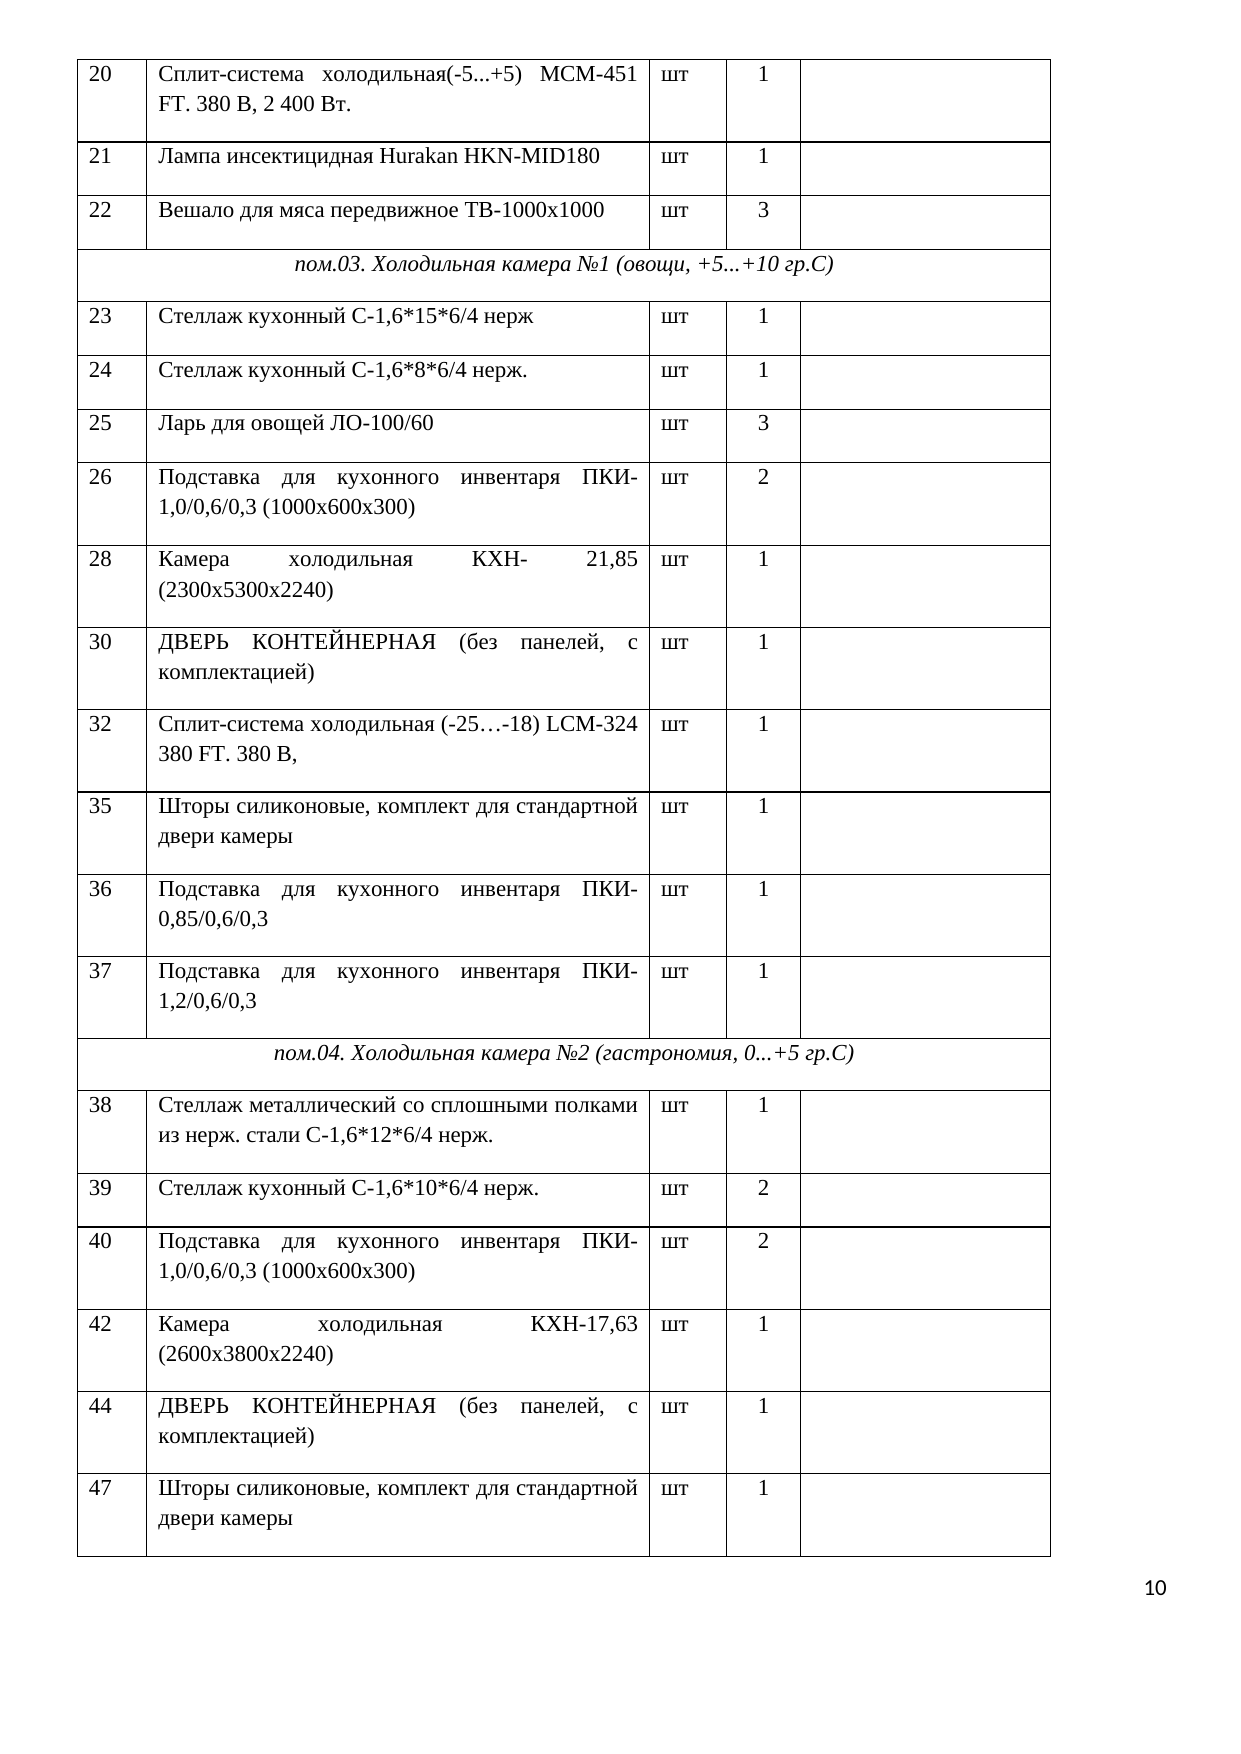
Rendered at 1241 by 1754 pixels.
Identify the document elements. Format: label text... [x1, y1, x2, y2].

table_cell шт [650, 628, 726, 709]
table_cell [801, 1091, 1050, 1173]
table_cell 36 [78, 875, 146, 956]
table_cell шт [650, 356, 726, 408]
table_cell [801, 710, 1050, 791]
table_cell 1 [727, 710, 800, 791]
table_cell [801, 60, 1050, 141]
table_cell 2 [727, 1228, 800, 1309]
table_cell Стеллаж кухонный С-1,6*8*6/4 нерж. [147, 356, 649, 408]
table_cell 35 [78, 793, 146, 874]
table_cell 1 [727, 957, 800, 1038]
table_cell [801, 1310, 1050, 1391]
table_cell 1 [727, 1392, 800, 1473]
table_cell [801, 546, 1050, 627]
table_cell 37 [78, 957, 146, 1038]
table_cell 1 [727, 60, 800, 141]
table_cell [801, 628, 1050, 709]
table_cell шт [650, 196, 726, 249]
table_cell 38 [78, 1091, 146, 1173]
table_cell 42 [78, 1310, 146, 1391]
table_cell [801, 1174, 1050, 1226]
table_cell 1 [727, 143, 800, 195]
table_cell 3 [727, 410, 800, 462]
table_cell 24 [78, 356, 146, 408]
table_cell 21 [78, 143, 146, 195]
table_cell Сплит-система холодильная(-5...+5) МСМ-451 FT. 380 В, 2 400 Вт. [147, 60, 649, 141]
table_cell шт [650, 410, 726, 462]
table_cell Стеллаж кухонный С-1,6*10*6/4 нерж. [147, 1174, 649, 1226]
table_cell шт [650, 1228, 726, 1309]
table_cell 1 [727, 793, 800, 874]
table_cell 3 [727, 196, 800, 249]
table_cell шт [650, 710, 726, 791]
table_cell [801, 463, 1050, 544]
table_cell Подставка для кухонного инвентаря ПКИ-1,2/0,6/0,3 [147, 957, 649, 1038]
table_cell [801, 143, 1050, 195]
table_cell 1 [727, 628, 800, 709]
table_cell Стеллаж кухонный С-1,6*15*6/4 нерж [147, 302, 649, 355]
table_cell Шторы силиконовые, комплект для стандартной двери камеры [147, 793, 649, 874]
table_cell шт [650, 463, 726, 544]
table_cell пом.04. Холодильная камера №2 (гастрономия, 0...+5 гр.С) [78, 1039, 1050, 1090]
table_cell 39 [78, 1174, 146, 1226]
table_cell шт [650, 1091, 726, 1173]
table_cell [801, 793, 1050, 874]
table_cell 25 [78, 410, 146, 462]
table_cell 40 [78, 1228, 146, 1309]
table_cell шт [650, 60, 726, 141]
table_cell Камера холодильная КХН- 21,85 (2300х5300х2240) [147, 546, 649, 627]
table_cell [801, 1474, 1050, 1556]
table_cell 28 [78, 546, 146, 627]
table_cell ДВЕРЬ КОНТЕЙНЕРНАЯ (без панелей, с комплектацией) [147, 628, 649, 709]
table_cell [801, 875, 1050, 956]
table_cell [801, 302, 1050, 355]
table_cell Подставка для кухонного инвентаря ПКИ-1,0/0,6/0,3 (1000х600х300) [147, 1228, 649, 1309]
table_cell Стеллаж металлический со сплошными полками из нерж. стали С-1,6*12*6/4 нерж. [147, 1091, 649, 1173]
table_cell Ларь для овощей ЛО-100/60 [147, 410, 649, 462]
table_cell Лампа инсектицидная Hurakan HKN-MID180 [147, 143, 649, 195]
table_cell Вешало для мяса передвижное ТВ-1000х1000 [147, 196, 649, 249]
table_cell пом.03. Холодильная камера №1 (овощи, +5...+10 гр.С) [78, 250, 1050, 301]
table_cell шт [650, 1174, 726, 1226]
table_cell 1 [727, 356, 800, 408]
table_cell 22 [78, 196, 146, 249]
table_cell [801, 196, 1050, 249]
table_cell шт [650, 1474, 726, 1556]
table_cell [801, 1392, 1050, 1473]
table_cell шт [650, 546, 726, 627]
table_cell шт [650, 302, 726, 355]
table_cell Камера холодильная КХН-17,63 (2600х3800х2240) [147, 1310, 649, 1391]
table_cell Подставка для кухонного инвентаря ПКИ-1,0/0,6/0,3 (1000х600х300) [147, 463, 649, 544]
table_cell 2 [727, 463, 800, 544]
table_cell 2 [727, 1174, 800, 1226]
table_cell 1 [727, 1091, 800, 1173]
table_cell 1 [727, 546, 800, 627]
table_cell шт [650, 875, 726, 956]
table_cell 32 [78, 710, 146, 791]
table_cell 23 [78, 302, 146, 355]
table_cell Шторы силиконовые, комплект для стандартной двери камеры [147, 1474, 649, 1556]
table_cell 44 [78, 1392, 146, 1473]
table_cell 30 [78, 628, 146, 709]
table_cell шт [650, 1310, 726, 1391]
table_cell шт [650, 1392, 726, 1473]
table_cell 47 [78, 1474, 146, 1556]
table_cell [801, 410, 1050, 462]
table_cell 20 [78, 60, 146, 141]
table_cell Сплит-система холодильная (-25…-18) LCM-324 380 FT. 380 В, [147, 710, 649, 791]
table_cell 1 [727, 1310, 800, 1391]
table_cell шт [650, 143, 726, 195]
table_cell 26 [78, 463, 146, 544]
table_cell шт [650, 957, 726, 1038]
table_cell Подставка для кухонного инвентаря ПКИ-0,85/0,6/0,3 [147, 875, 649, 956]
table_cell шт [650, 793, 726, 874]
table_cell 1 [727, 302, 800, 355]
table_cell 1 [727, 875, 800, 956]
table_cell [801, 356, 1050, 408]
table_cell [801, 957, 1050, 1038]
table_cell ДВЕРЬ КОНТЕЙНЕРНАЯ (без панелей, с комплектацией) [147, 1392, 649, 1473]
table_cell 1 [727, 1474, 800, 1556]
table_cell [801, 1228, 1050, 1309]
